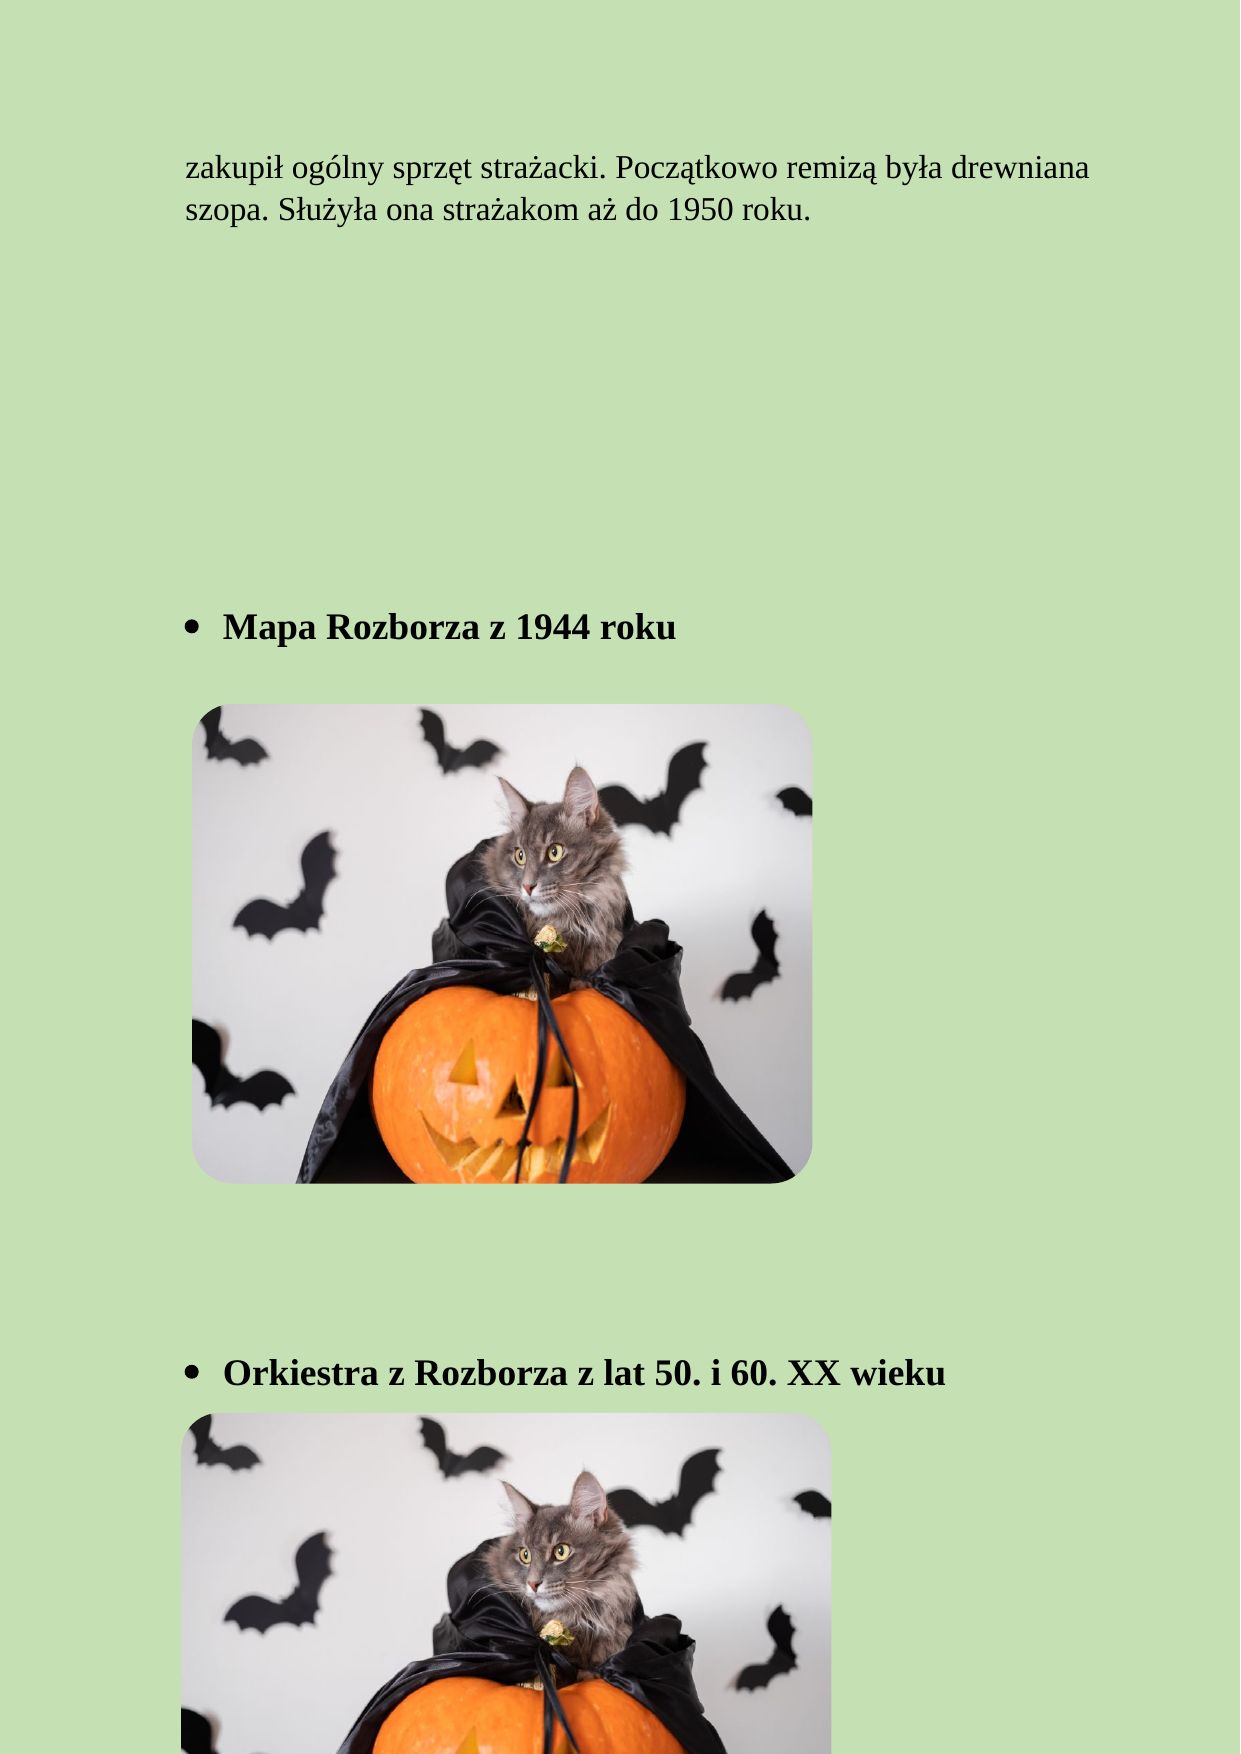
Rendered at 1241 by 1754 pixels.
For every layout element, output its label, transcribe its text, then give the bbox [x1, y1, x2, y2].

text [185, 148, 1093, 227]
list Mapa Rozborza z 1944 roku [185, 604, 1093, 648]
list Orkiestra z Rozborza z lat 50. i 60. XX wieku [185, 1350, 1093, 1393]
picture [192, 703, 813, 1184]
picture [181, 1412, 832, 1754]
